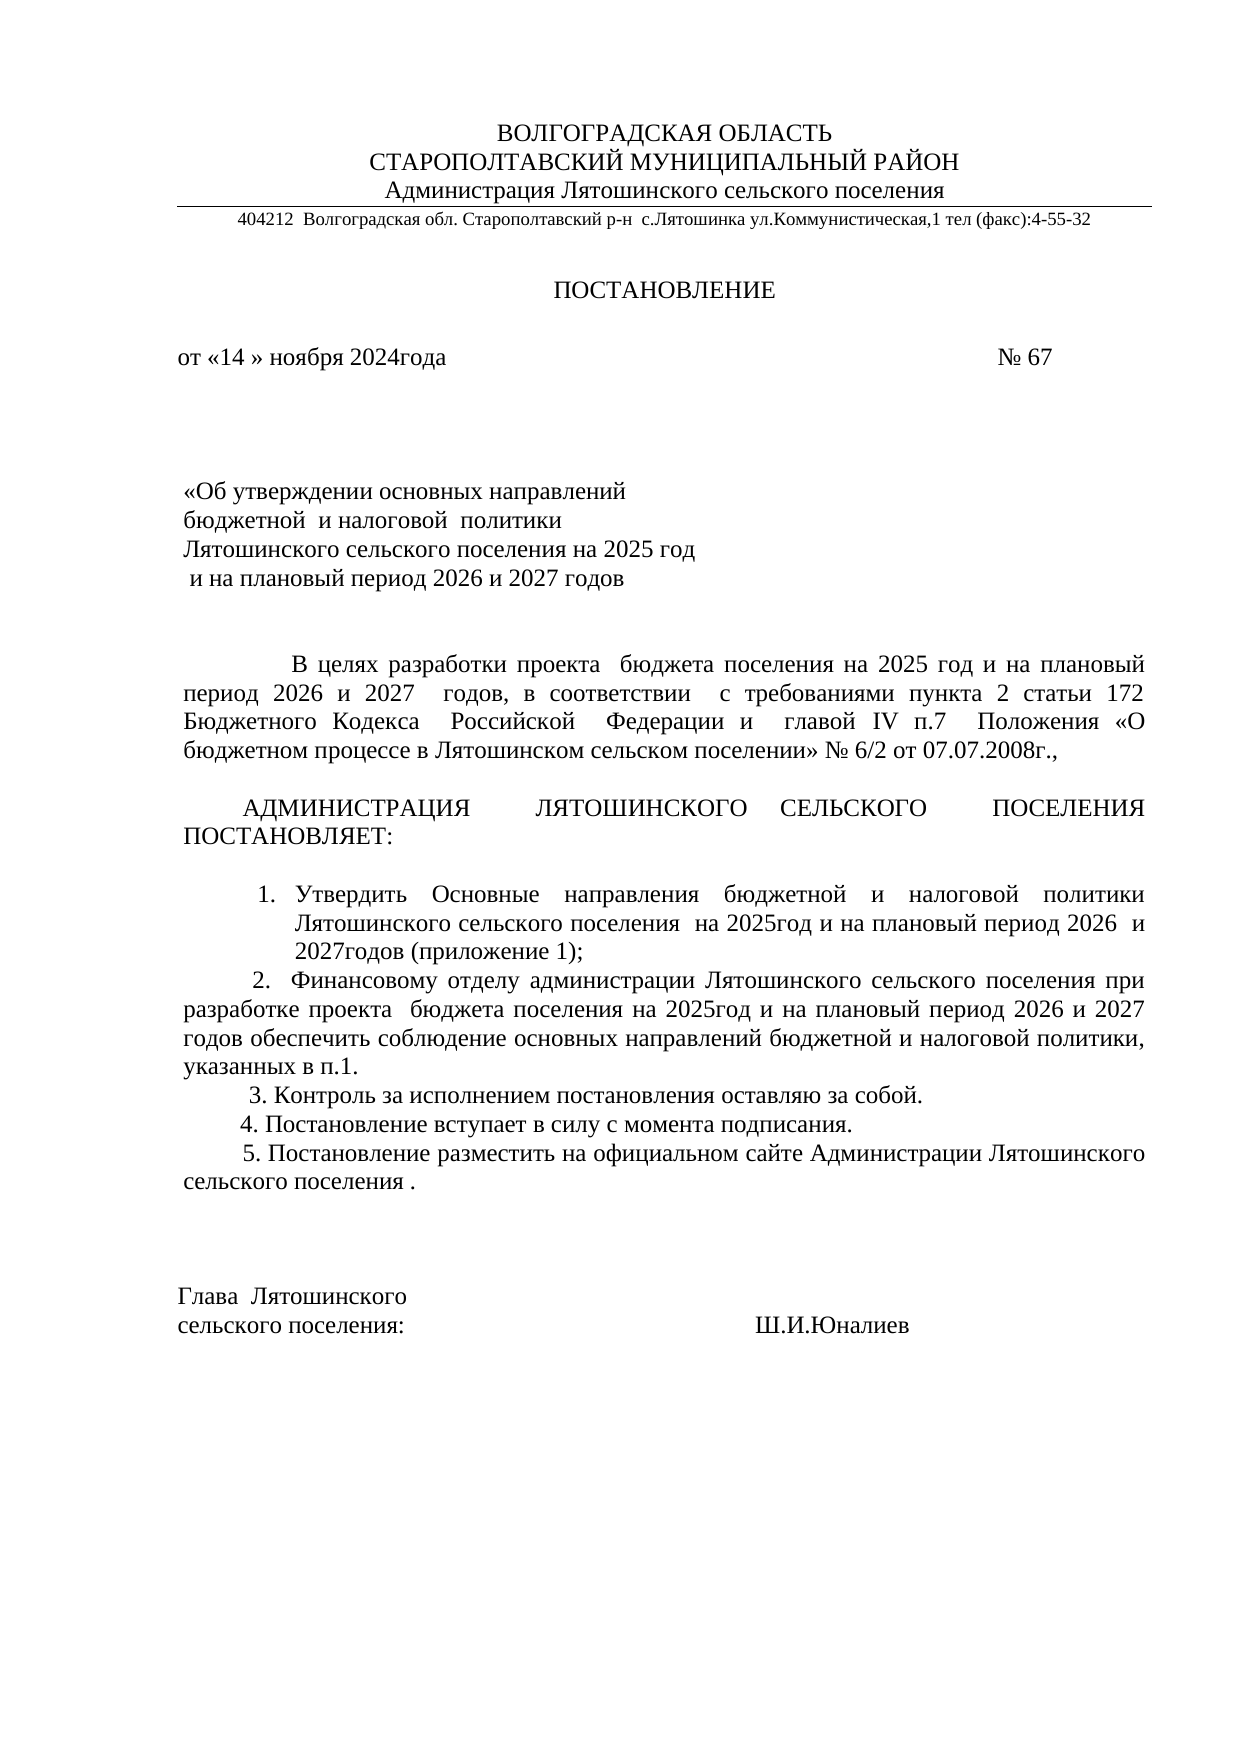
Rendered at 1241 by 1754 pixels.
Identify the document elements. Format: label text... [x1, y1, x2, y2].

text 4. Постановление вступает в силу с момента подписания. [177, 1109, 1146, 1138]
text СТАРОПОЛТАВСКИЙ МУНИЦИПАЛЬНЫЙ РАЙОН [177, 147, 1152, 176]
text ВОЛГОГРАДСКАЯ ОБЛАСТЬ [177, 118, 1152, 147]
text Администрация Лятошинского сельского поселения [177, 176, 1152, 206]
text 404212 Волгоградская обл. Старополтавский р-н с.Лятошинка ул.Коммунистическая,1 тел (факс):4-55-32 [177, 207, 1152, 229]
text сельского поселения: Ш.И.Юналиев [177, 1310, 1146, 1339]
text Лятошинского сельского поселения на 2025 год [183, 534, 1146, 563]
text АДМИНИСТРАЦИЯ ЛЯТОШИНСКОГО СЕЛЬСКОГО ПОСЕЛЕНИЯ ПОСТАНОВЛЯЕТ: [183, 793, 1146, 850]
text 2. Финансовому отделу администрации Лятошинского сельского поселения при разработке проекта бюджета поселения на 2025год и на плановый период 2026 и 2027 годов обеспечить соблюдение основных направлений бюджетной и налоговой политики, указанных в п.1. [183, 965, 1146, 1080]
text Глава Лятошинского [177, 1281, 1146, 1310]
list Утвердить Основные направления бюджетной и налоговой политики Лятошинского сельского поселения на 2025год и на плановый период 2026 и 2027годов (приложение 1); [257, 879, 1146, 965]
text 3. Контроль за исполнением постановления оставляю за собой. [183, 1080, 1146, 1109]
text ПОСТАНОВЛЕНИЕ [177, 275, 1152, 303]
text бюджетной и налоговой политики [183, 505, 1146, 534]
text В целях разработки проекта бюджета поселения на 2025 год и на плановый период 2026 и 2027 годов, в соответствии с требованиями пункта 2 статьи 172 Бюджетного Кодекса Российской Федерации и главой IV п.7 Положения «О бюджетном процессе в Лятошинском сельском поселении» № 6/2 от 07.07.2008г., [183, 649, 1146, 764]
text «Об утверждении основных направлений [183, 476, 1146, 505]
text и на плановый период 2026 и 2027 годов [183, 563, 1146, 591]
text от «14 » ноября 2024года № 67 [177, 342, 1147, 371]
text 5. Постановление разместить на официальном сайте Администрации Лятошинского сельского поселения . [183, 1138, 1146, 1195]
